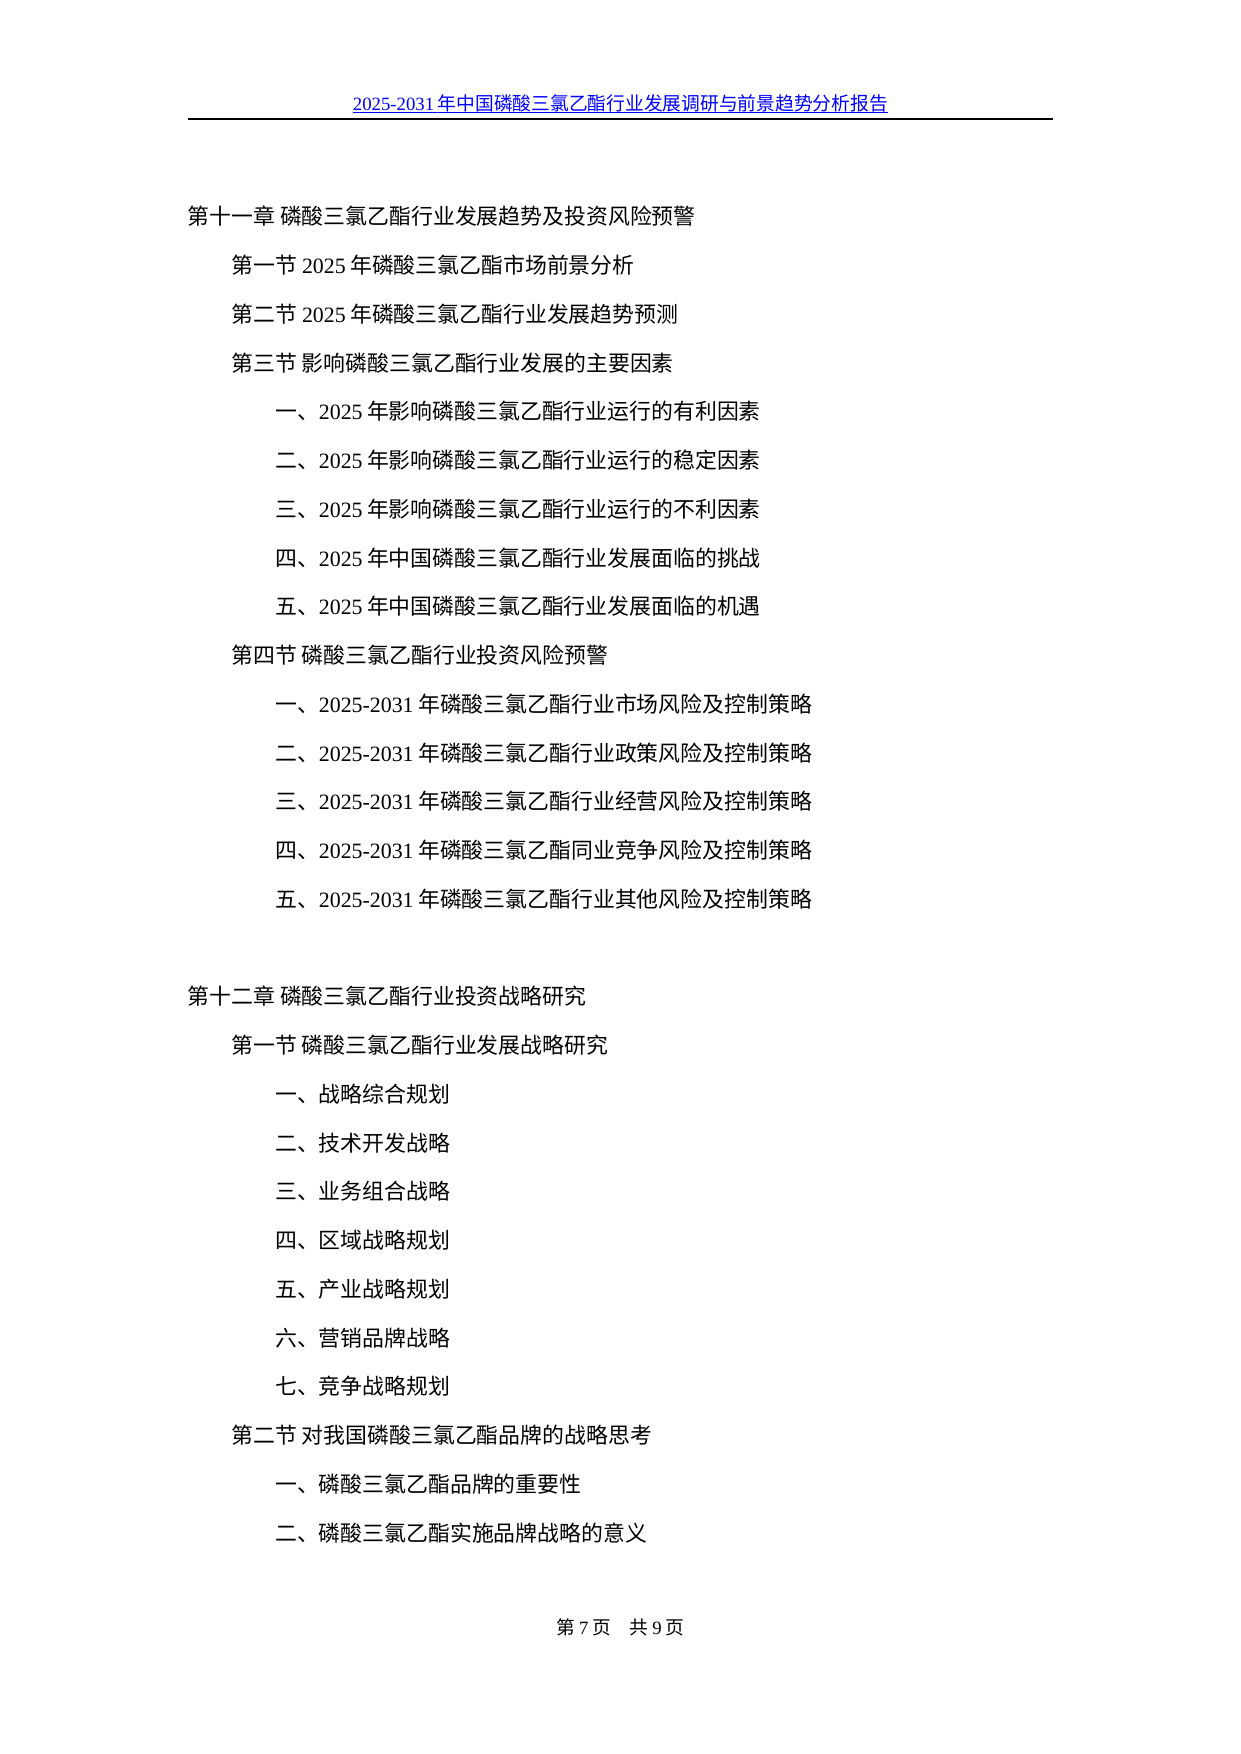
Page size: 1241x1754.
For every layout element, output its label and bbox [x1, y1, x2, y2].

text [187, 150, 1053, 1548]
